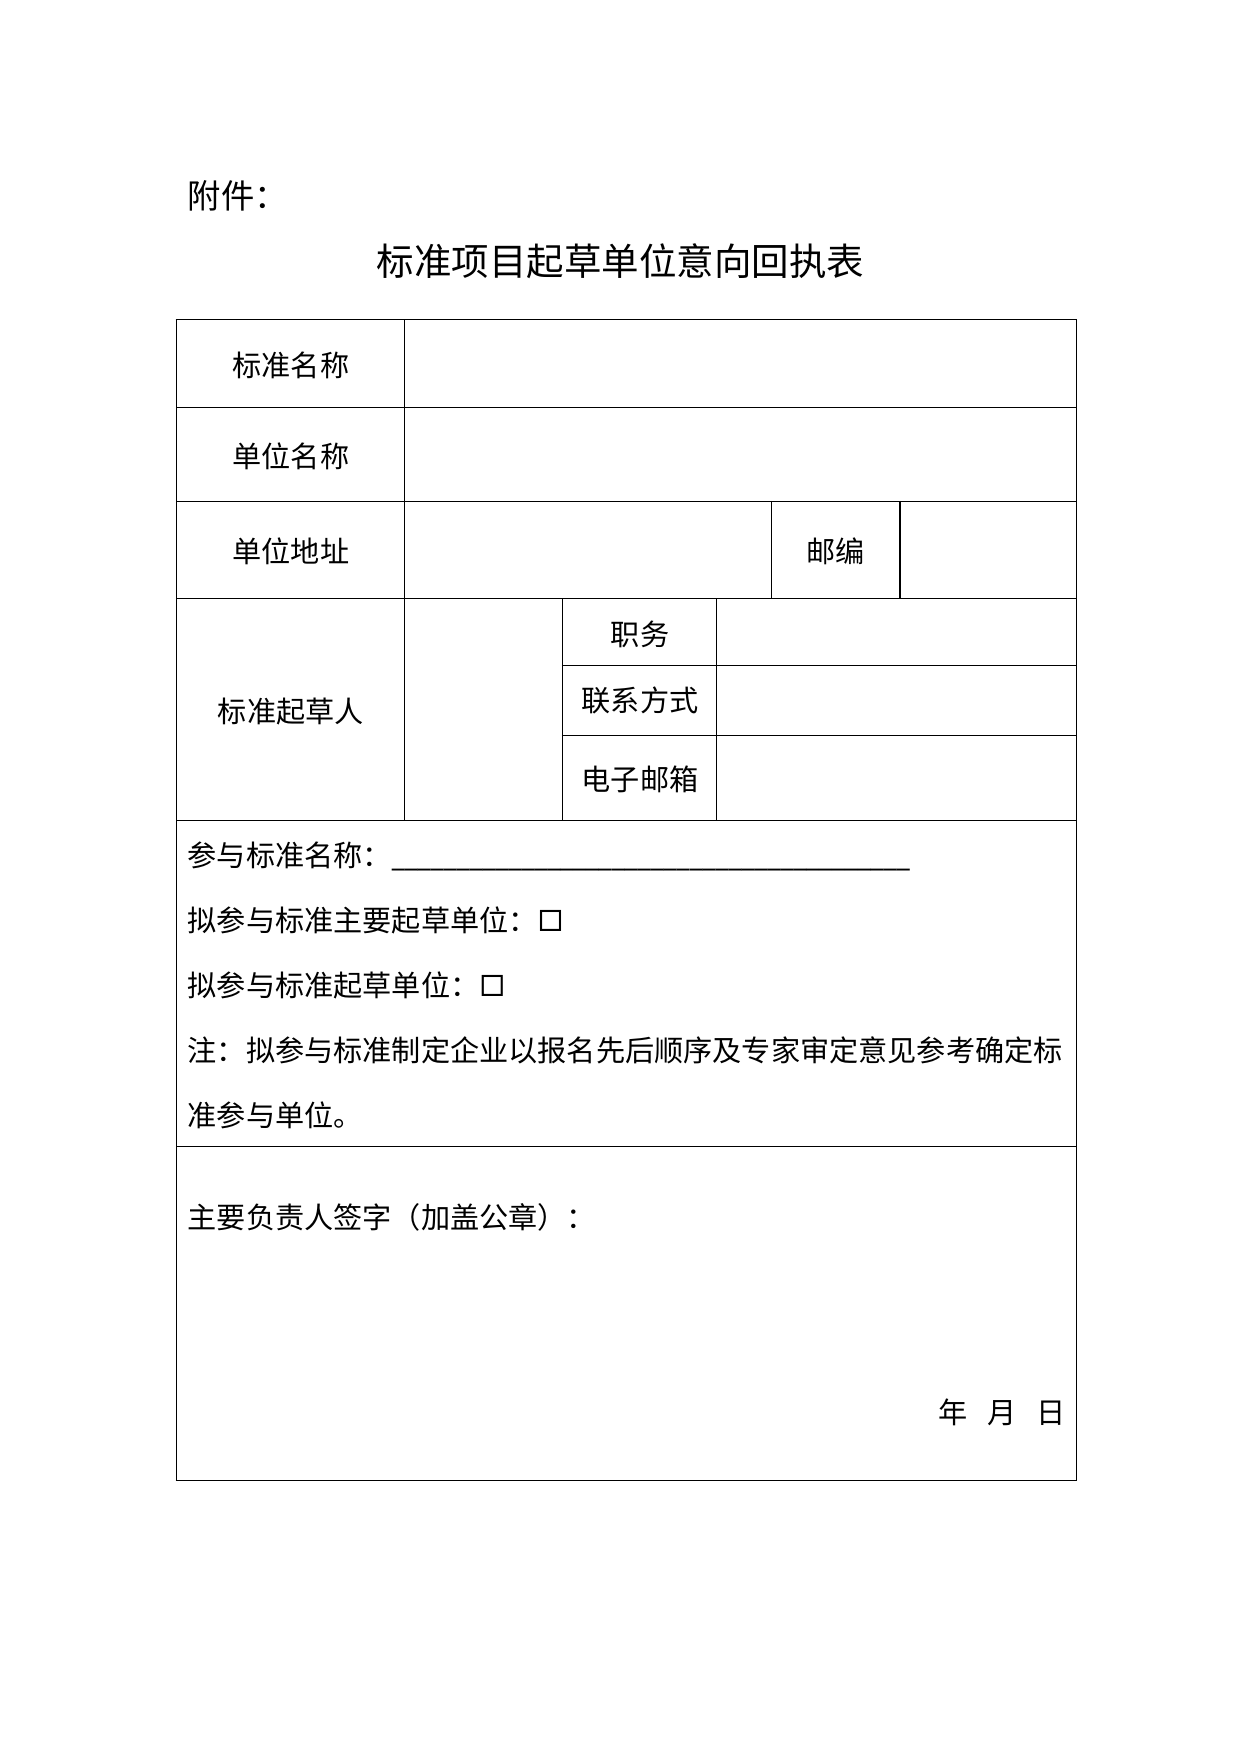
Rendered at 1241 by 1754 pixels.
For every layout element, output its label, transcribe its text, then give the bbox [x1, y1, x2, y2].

table_cell 主要负责人签字（加盖公章）： 年 月 日 [177, 1147, 1076, 1480]
table_cell 标准起草人 [177, 599, 404, 820]
table_cell 联系方式式 [563, 666, 716, 735]
table_cell [717, 599, 1076, 665]
table_cell 邮编 [772, 502, 899, 598]
table_cell 参与标准名称：________________________________________ 拟参与标准主要起草单位： 拟参与标准起草单位： 注：拟参与标准制定企业以报名先后顺序及专家审定意见参考确定标准参与单位。 [177, 821, 1076, 1146]
table_cell [717, 736, 1076, 820]
text 附件： [187, 162, 1053, 227]
table_cell [405, 502, 771, 598]
table_cell 职务 [563, 599, 716, 665]
table_cell 电子邮箱 [563, 736, 716, 820]
table_cell 单位名称 [177, 408, 404, 501]
text 标准项目起草单位意向回执表 [187, 227, 1053, 292]
table_cell [405, 599, 562, 820]
table_cell 单位地址 [177, 502, 404, 598]
table_header 标准名称 [177, 320, 404, 407]
table_header [405, 320, 1076, 407]
table_cell [901, 502, 1076, 598]
table_cell [405, 408, 1076, 501]
table_cell [717, 666, 1076, 735]
